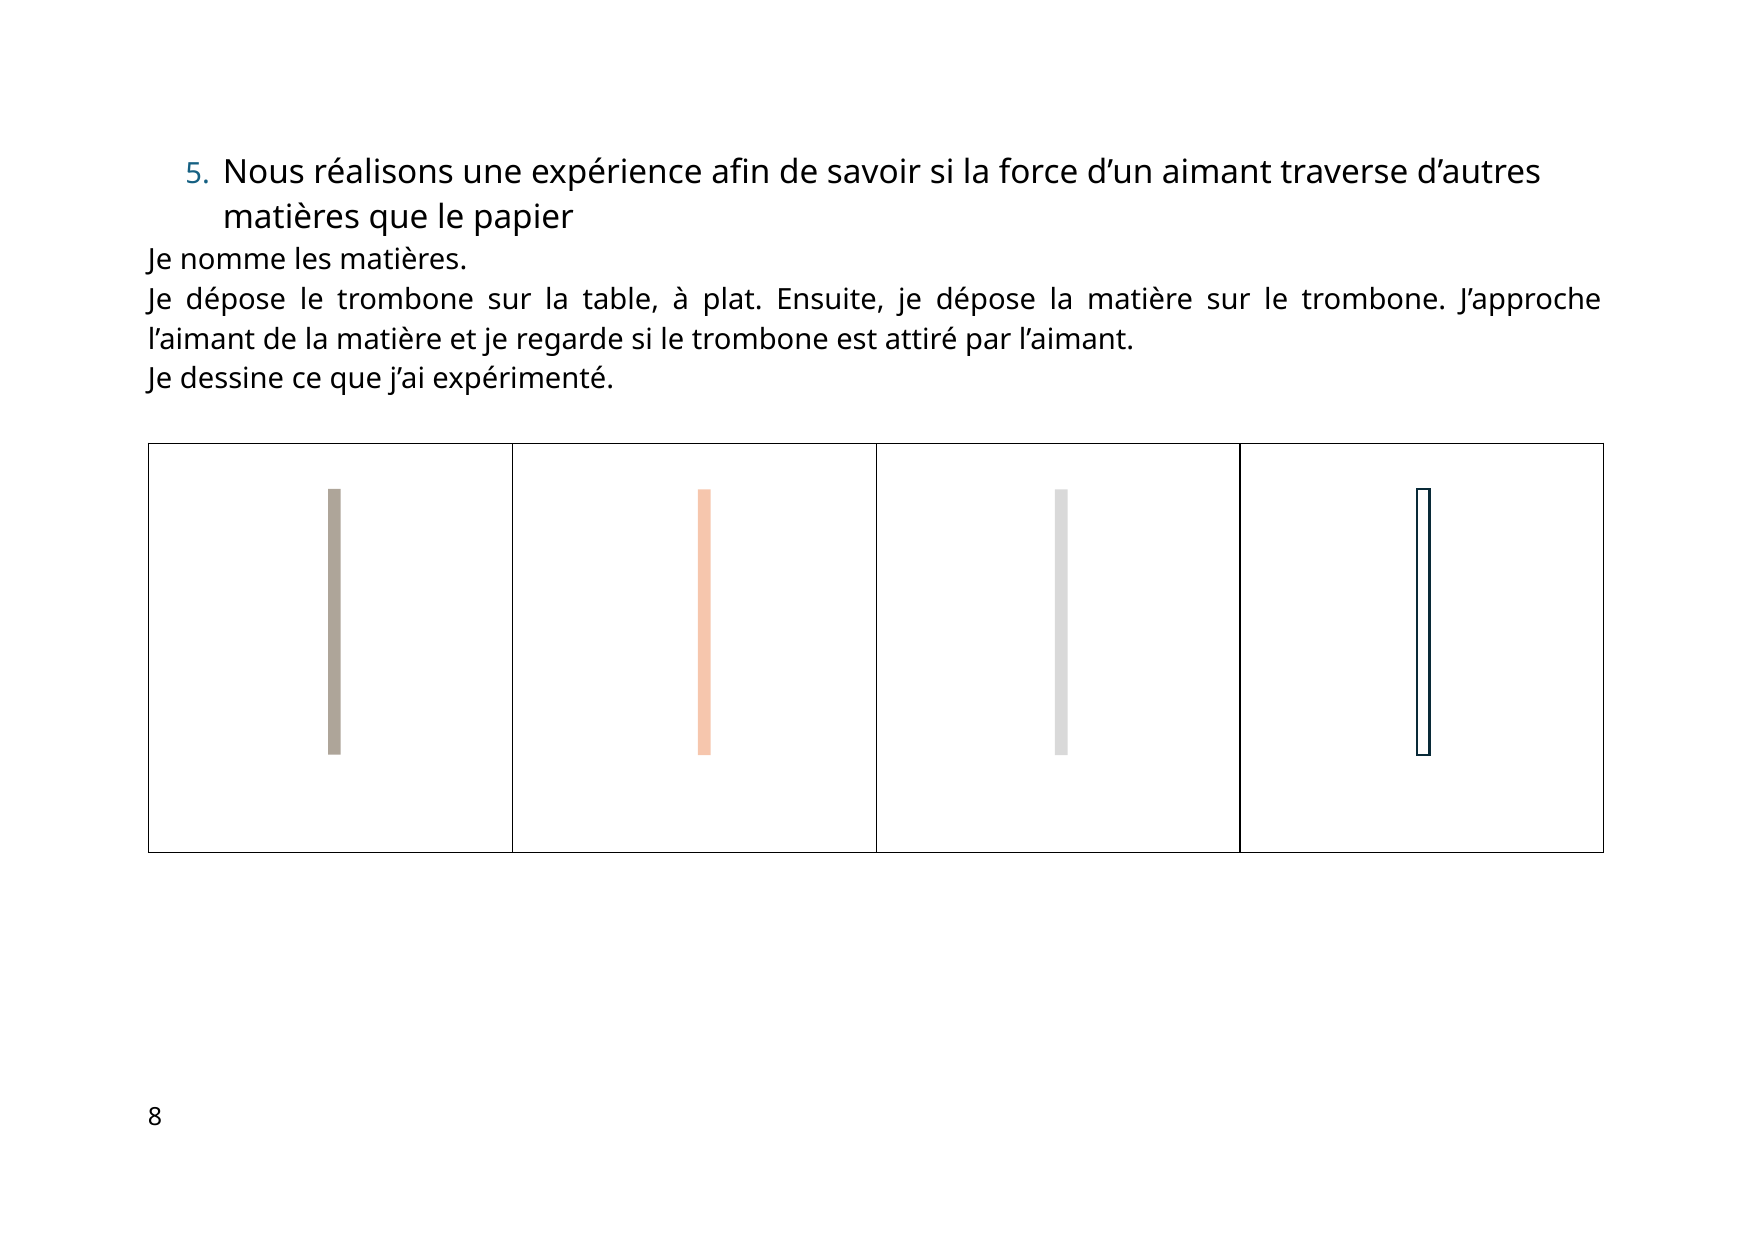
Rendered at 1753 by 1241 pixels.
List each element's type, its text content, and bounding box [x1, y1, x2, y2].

table_header [877, 444, 1239, 852]
text Je dépose le trombone sur la table, à plat. Ensuite, je dépose la matière sur le trombone. J’approche l’aimant de la matière et je regarde si le trombone est attiré par l’aimant. [148, 278, 1604, 358]
table_header [513, 444, 876, 852]
text Je nomme les matières. [148, 238, 1604, 278]
table_header [1241, 444, 1603, 852]
text Je dessine ce que j’ai expérimenté. [148, 358, 1604, 397]
table_header [149, 444, 512, 852]
list Nous réalisons une expérience afin de savoir si la force d’un aimant traverse d’autres matières que le papier [185, 148, 1604, 238]
